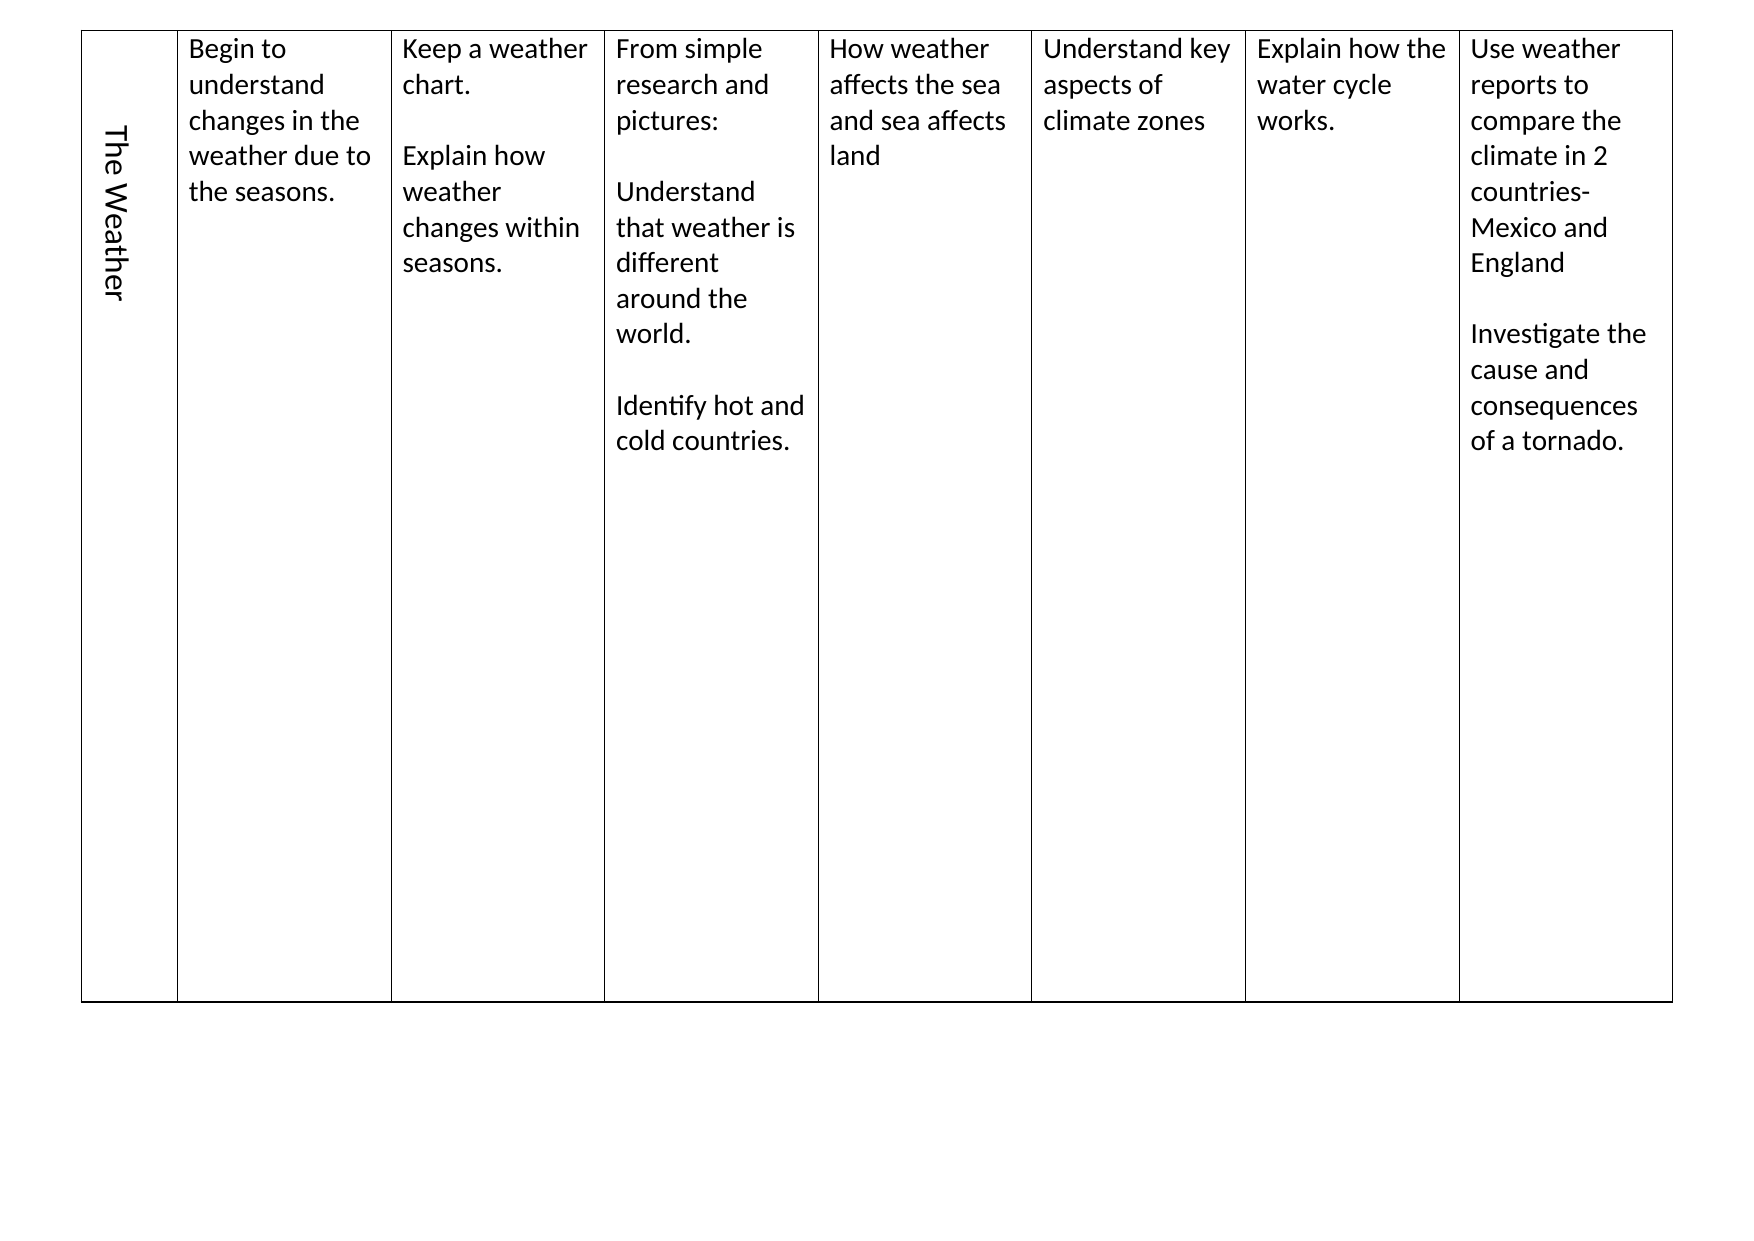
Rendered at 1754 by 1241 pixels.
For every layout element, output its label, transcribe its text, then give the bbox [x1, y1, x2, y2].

table_header Explain how the water cycle works. [1246, 31, 1459, 1001]
table_header Use weather reports to compare the climate in 2 countries- Mexico and England Investigate the cause and consequences of a tornado. [1460, 31, 1672, 1001]
table_header Keep a weather chart. Explain how weather changes within seasons. [392, 31, 604, 1001]
table_header From simple research and pictures: Understand that weather is different around the world. Identify hot and cold countries. [605, 31, 818, 1001]
table_header Understand key aspects of climate zones [1032, 31, 1245, 1001]
table_header The Weather [82, 31, 177, 1001]
table_header How weather affects the sea and sea affects land [819, 31, 1031, 1001]
table_header Begin to understand changes in the weather due to the seasons. [178, 31, 391, 1001]
